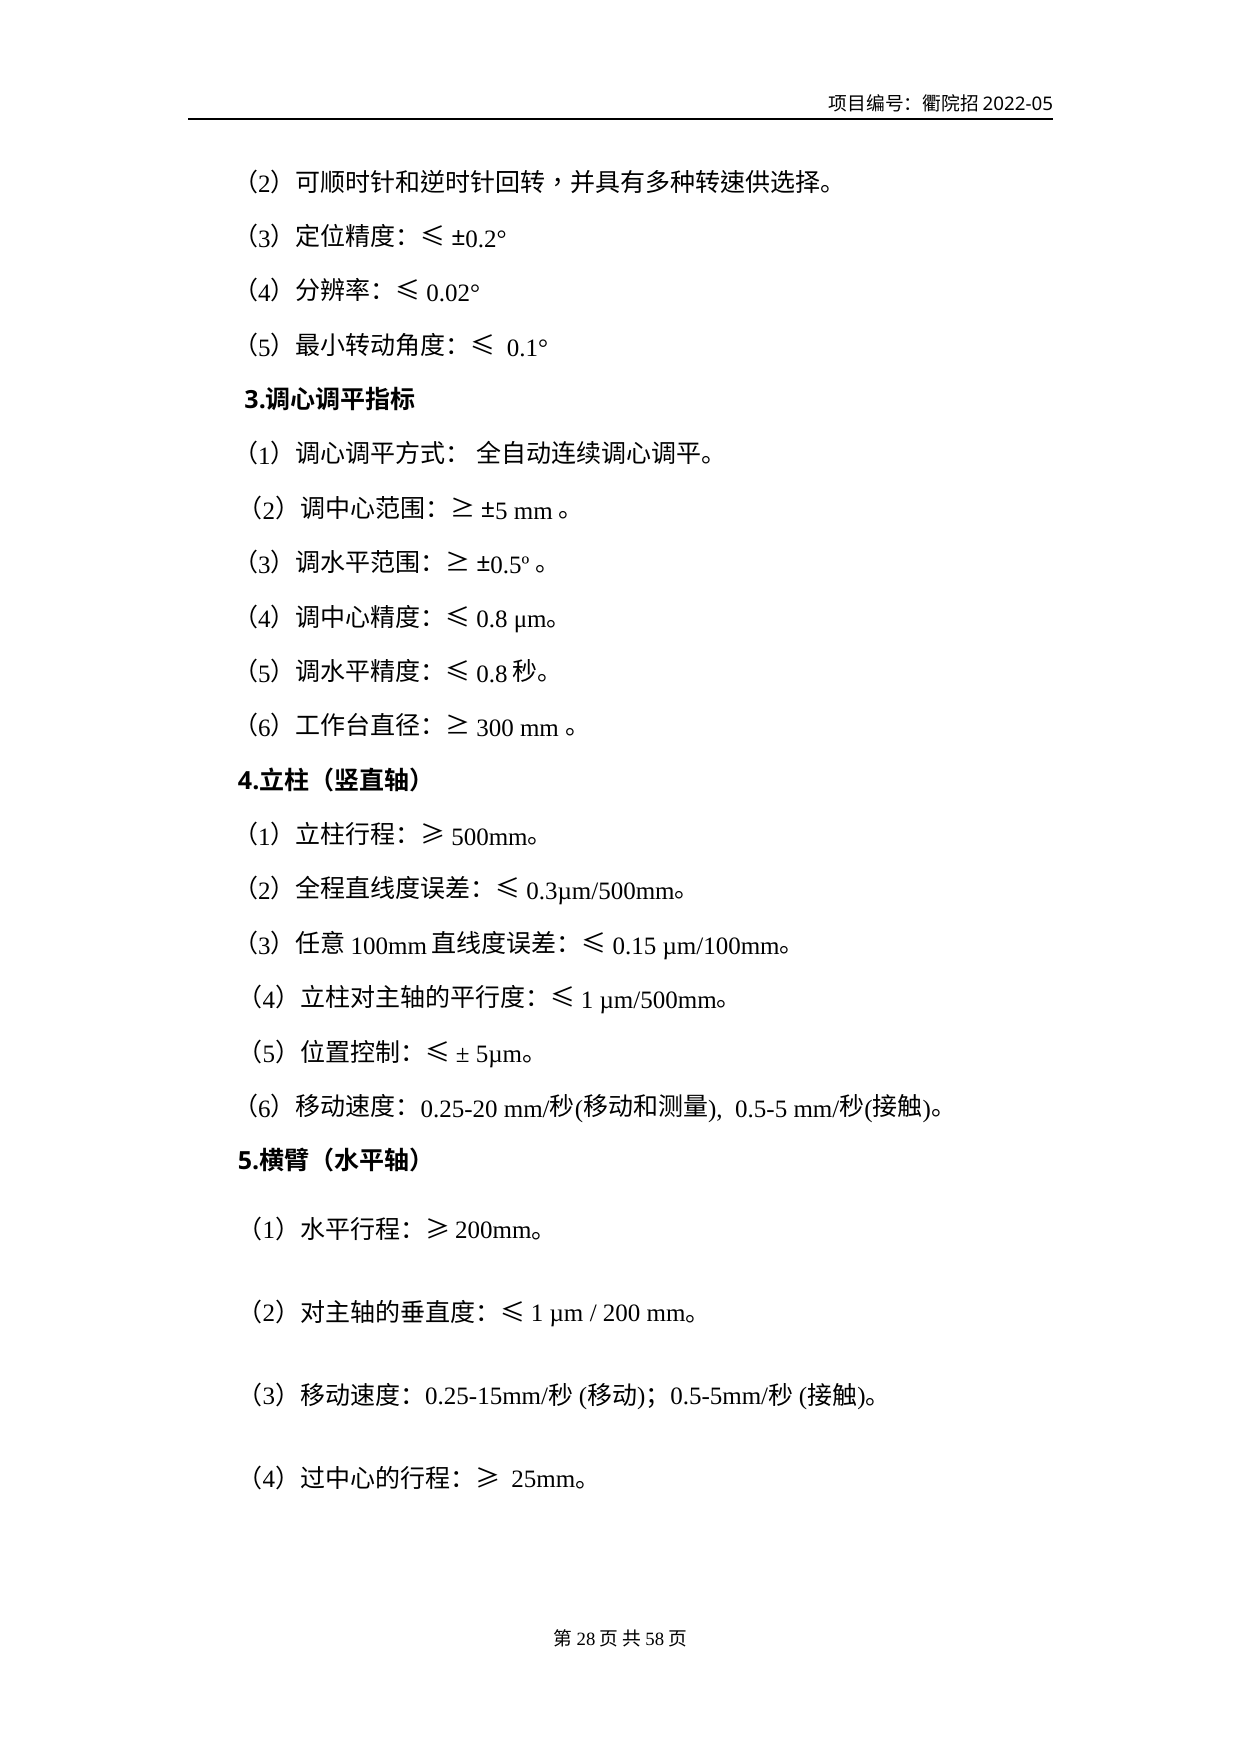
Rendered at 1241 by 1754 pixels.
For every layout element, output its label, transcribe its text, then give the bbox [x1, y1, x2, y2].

text （5）最小转动角度：≤ 0.1° [133, 325, 1053, 361]
text （2）全程直线度误差：≤ 0.3µm/500mm。 [133, 869, 1053, 905]
text （6）工作台直径：≥ 300 mm 。 [133, 706, 1053, 742]
text （4）过中心的行程：≥ 25mm。 [187, 1444, 1053, 1509]
text 3.调心调平指标 [187, 379, 1053, 416]
text （4）分辨率：≤ 0.02° [133, 271, 1053, 307]
text （1）水平行程：≥ 200mm。 [187, 1195, 1053, 1260]
text （2）调中心范围：≥ ±5 mm 。 [187, 488, 1053, 524]
text （3）任意100mm直线度误差：≤ 0.15 µm/100mm。 [133, 923, 1053, 959]
text （5）位置控制：≤ ± 5µm。 [187, 1032, 1053, 1068]
text （3）移动速度：0.25-15mm/秒 (移动)；0.5-5mm/秒 (接触)。 [187, 1361, 1053, 1426]
text 5.横臂（水平轴） [187, 1141, 1053, 1177]
text （5）调水平精度：≤ 0.8秒。 [133, 651, 1053, 688]
text 4.立柱（竖直轴） [187, 760, 1053, 796]
text （1）调心调平方式： 全自动连续调心调平。 [133, 434, 1053, 470]
text （3）调水平范围：≥ ±0.5º 。 [133, 543, 1053, 579]
text （2）可顺时针和逆时针回转，并具有多种转速供选择。 [133, 162, 1053, 198]
text （2）对主轴的垂直度：≤ 1 µm / 200 mm。 [187, 1278, 1053, 1343]
text （3）定位精度：≤ ±0.2° [133, 216, 1053, 253]
text （4）立柱对主轴的平行度：≤ 1 µm/500mm。 [187, 978, 1053, 1014]
text （6）移动速度：0.25-20 mm/秒(移动和测量), 0.5-5 mm/秒(接触)。 [133, 1086, 1053, 1123]
text （4）调中心精度：≤ 0.8 μm。 [133, 597, 1053, 633]
text （1）立柱行程：≥ 500mm。 [133, 814, 1053, 851]
